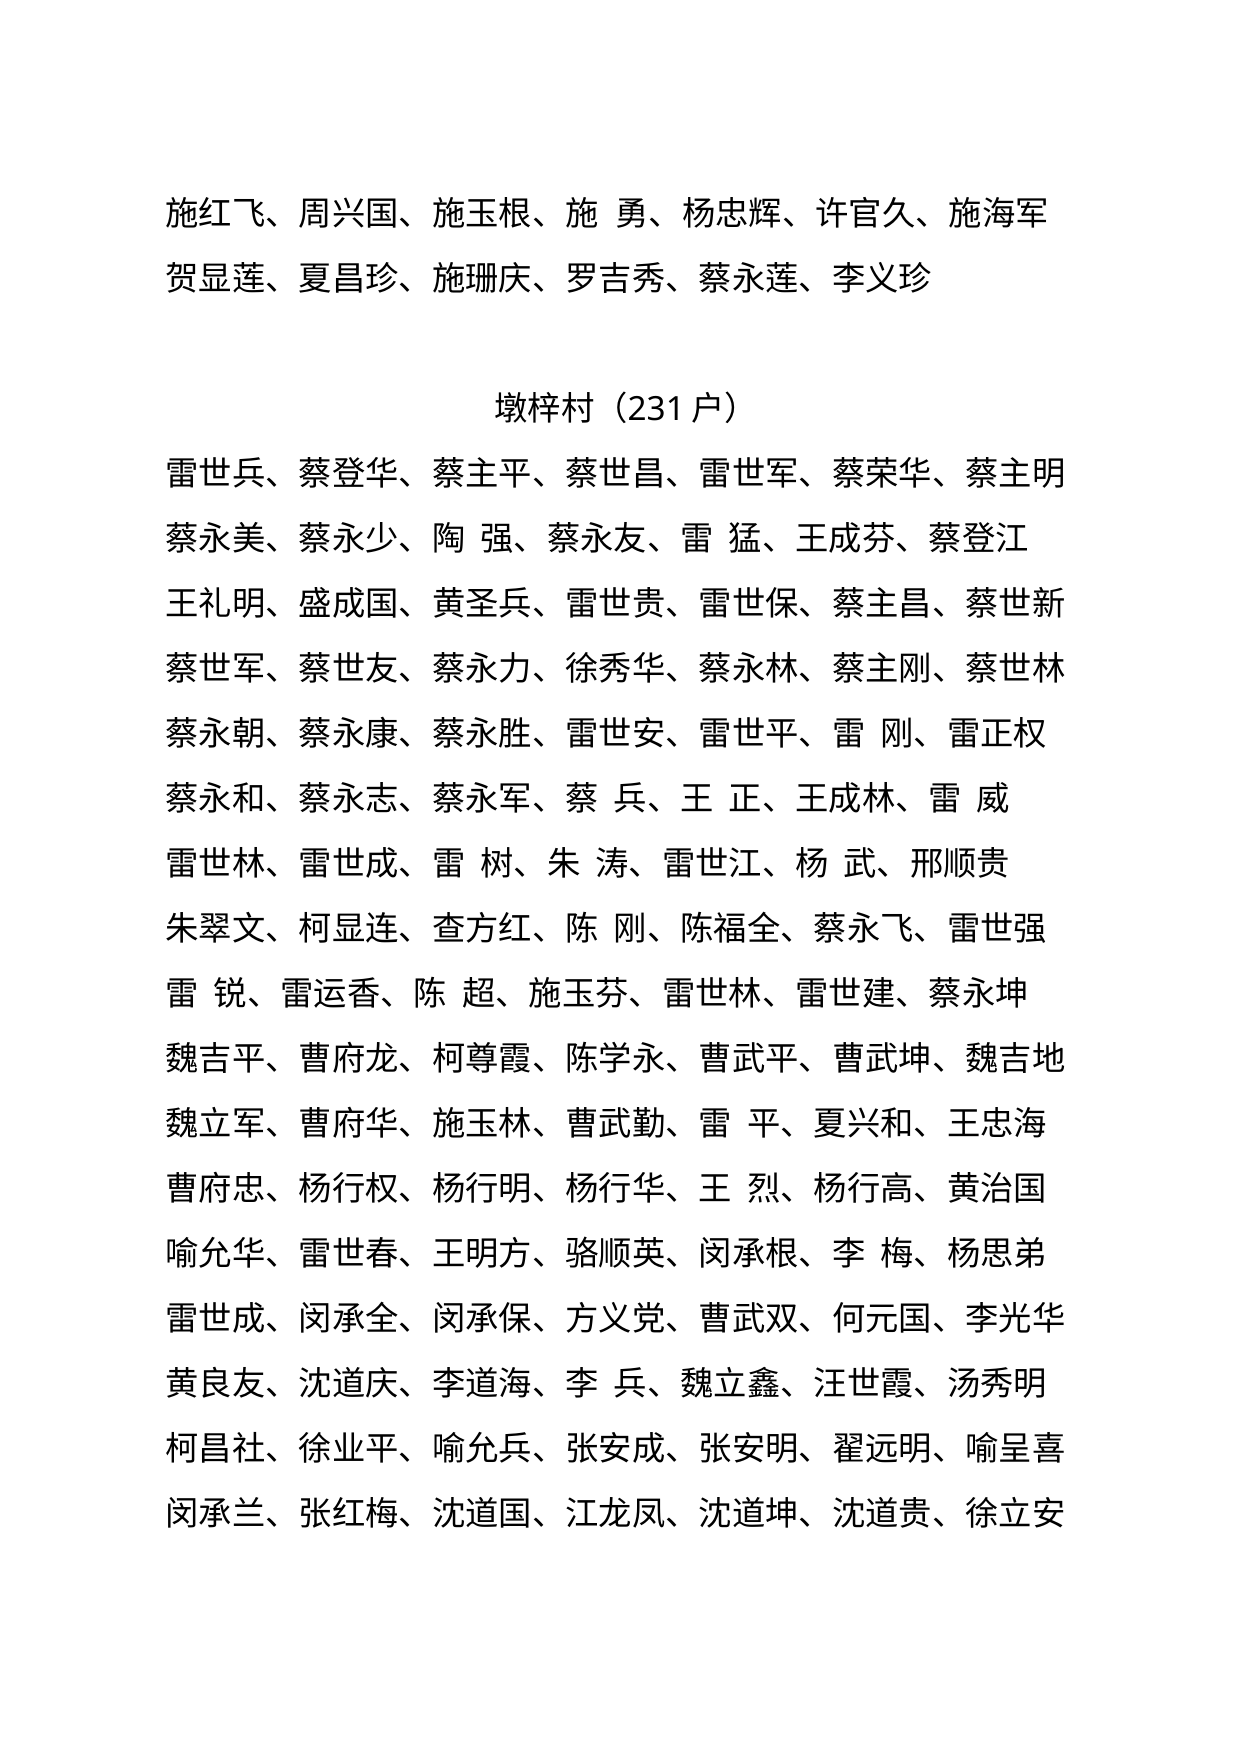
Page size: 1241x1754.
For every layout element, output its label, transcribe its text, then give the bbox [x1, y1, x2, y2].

text 曹府忠、杨行权、杨行明、杨行华、王 烈、杨行高、黄治国 [165, 1153, 1087, 1218]
text 魏立军、曹府华、施玉林、曹武勤、雷 平、夏兴和、王忠海 [165, 1088, 1087, 1153]
text 蔡世军、蔡世友、蔡永力、徐秀华、蔡永林、蔡主刚、蔡世林 [165, 633, 1087, 698]
text 雷世成、闵承全、闵承保、方义党、曹武双、何元国、李光华 [165, 1283, 1087, 1348]
text 贺显莲、夏昌珍、施珊庆、罗吉秀、蔡永莲、李义珍 [165, 243, 1087, 308]
text 雷世兵、蔡登华、蔡主平、蔡世昌、雷世军、蔡荣华、蔡主明 [165, 438, 1087, 503]
text 朱翠文、柯显连、查方红、陈 刚、陈福全、蔡永飞、雷世强 [165, 893, 1087, 958]
text 魏吉平、曹府龙、柯尊霞、陈学永、曹武平、曹武坤、魏吉地 [165, 1023, 1087, 1088]
text 闵承兰、张红梅、沈道国、江龙凤、沈道坤、沈道贵、徐立安 [165, 1478, 1087, 1543]
text 柯昌社、徐业平、喻允兵、张安成、张安明、翟远明、喻呈喜 [165, 1413, 1087, 1478]
text 雷世林、雷世成、雷 树、朱 涛、雷世江、杨 武、邢顺贵 [165, 828, 1087, 893]
text 蔡永朝、蔡永康、蔡永胜、雷世安、雷世平、雷 刚、雷正权 [165, 698, 1087, 763]
text 墩梓村（231户） [165, 373, 1087, 438]
text 王礼明、盛成国、黄圣兵、雷世贵、雷世保、蔡主昌、蔡世新 [165, 568, 1087, 633]
text 黄良友、沈道庆、李道海、李 兵、魏立鑫、汪世霞、汤秀明 [165, 1348, 1087, 1413]
text 雷 锐、雷运香、陈 超、施玉芬、雷世林、雷世建、蔡永坤 [165, 958, 1087, 1023]
text 蔡永和、蔡永志、蔡永军、蔡 兵、王 正、王成林、雷 威 [165, 763, 1087, 828]
text 施红飞、周兴国、施玉根、施勇、杨忠辉、许官久、施海军 [165, 178, 1087, 243]
text 喻允华、雷世春、王明方、骆顺英、闵承根、李 梅、杨思弟 [165, 1218, 1087, 1283]
text 蔡永美、蔡永少、陶 强、蔡永友、雷 猛、王成芬、蔡登江 [165, 503, 1087, 568]
